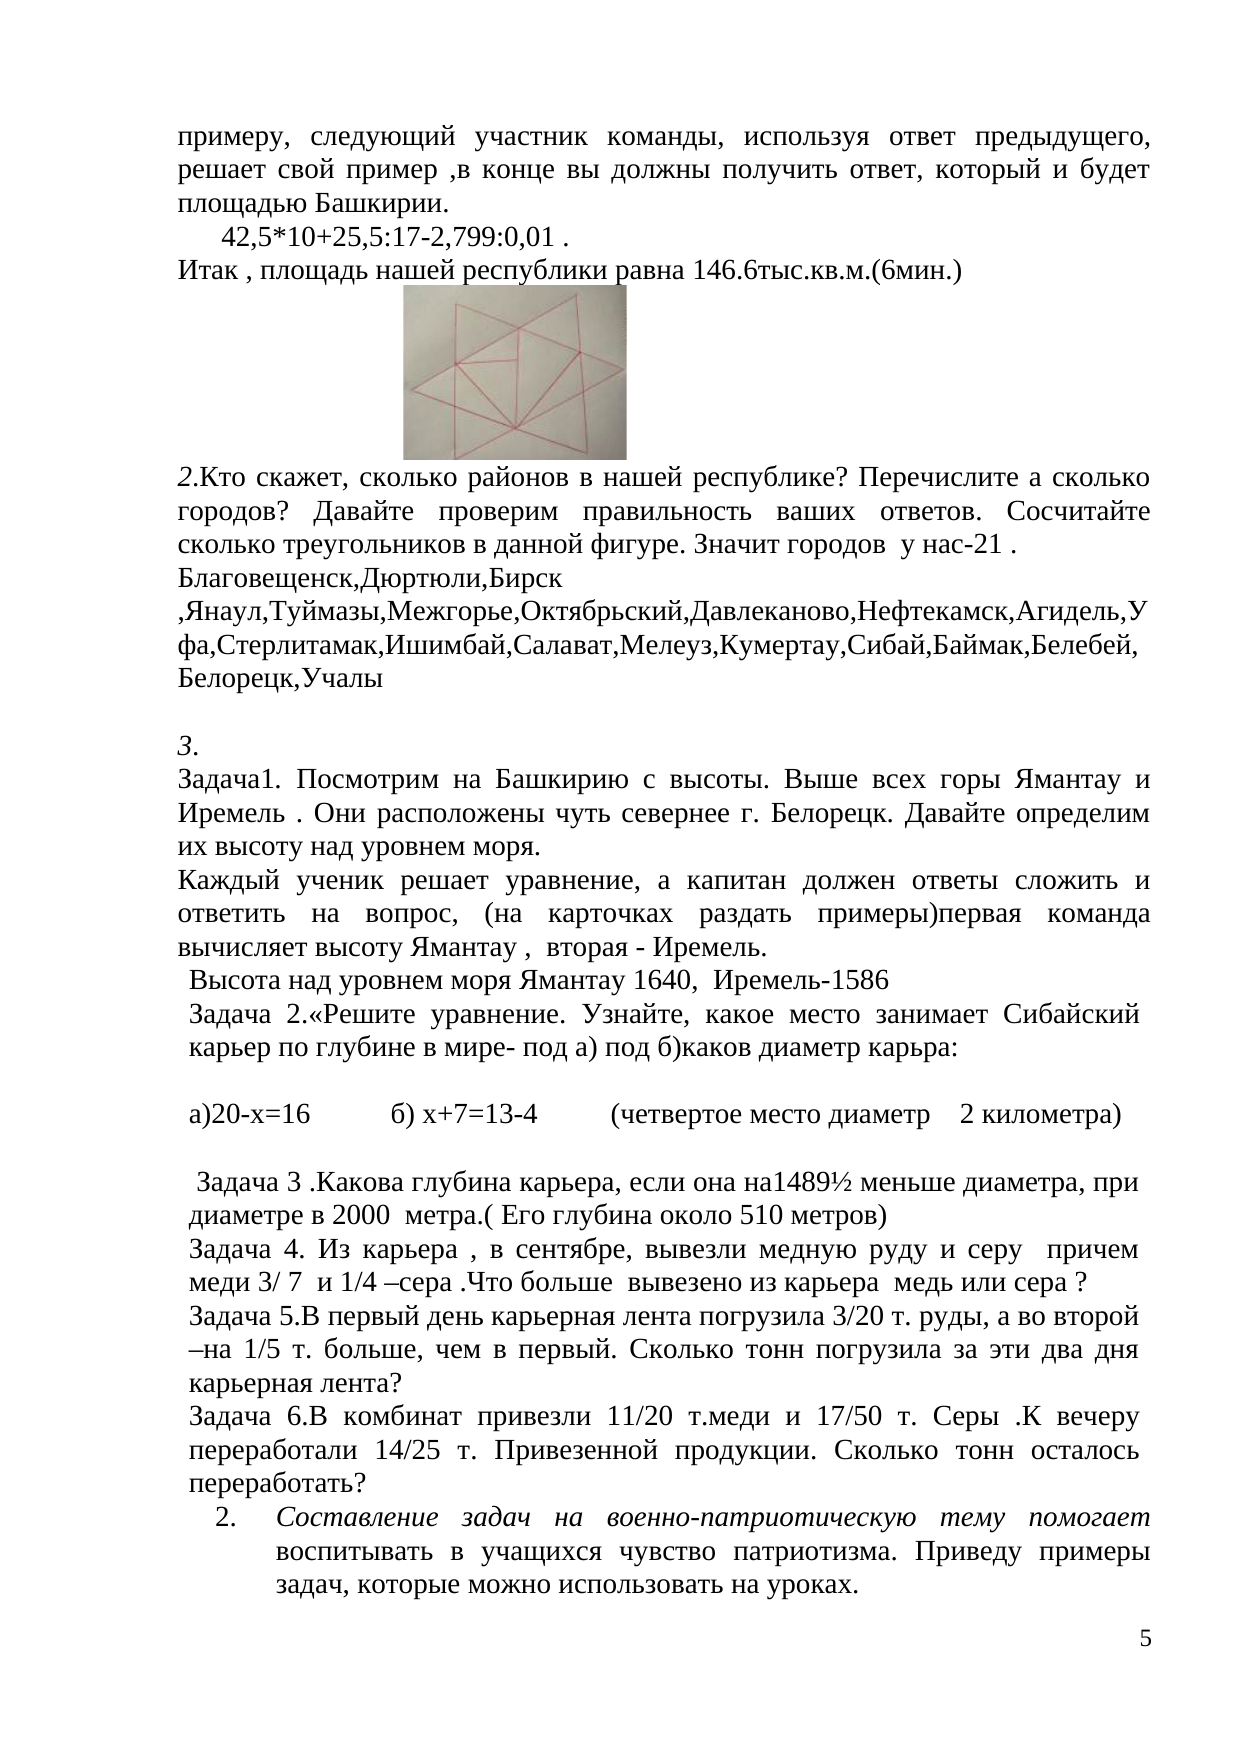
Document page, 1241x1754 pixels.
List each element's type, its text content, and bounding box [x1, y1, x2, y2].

text Каждый ученик решает уравнение, а капитан должен ответы сложить и ответить на вопрос, (на карточках раздать примеры)первая команда вычисляет высоту Ямантау , вторая - Иремель. [177, 862, 1152, 962]
list Задача 6.В комбинат привезли 11/20 т.меди и 17/50 т. Серы .К вечеру переработали 14/25 т. Привезенной продукции. Сколько тонн осталось переработать? [188, 1398, 1140, 1499]
list Задача 4. Из карьера , в сентябре, вывезли медную руду и серу причем меди 3/ 7 и 1/4 –сера .Что больше вывезено из карьера медь или сера ? [188, 1231, 1140, 1298]
text 42,5*10+25,5:17-2,799:0,01 . [177, 219, 1152, 252]
text 3. [177, 728, 1152, 761]
text Благовещенск,Дюртюли,Бирск,Янаул,Туймазы,Межгорье,Октябрьский,Давлеканово,Нефтекамск,Агидель,Уфа,Стерлитамак,Ишимбай,Салават,Мелеуз,Кумертау,Сибай,Баймак,Белебей,Белорецк,Учалы [177, 560, 1152, 694]
list Задача 3 .Какова глубина карьера, если она на1489½ меньше диаметра, при диаметре в 2000 метра.( Его глубина около ) [188, 1164, 1140, 1231]
list а)20-х=16 б) х+7=13-4 (четвертое место диаметр ) [188, 1097, 1140, 1130]
list Высота над уровнем моря Ямантау 1640, Иремель-1586 [188, 962, 1140, 996]
text Итак , площадь нашей республики равна 146.6тыс.кв.м.(6мин.) [177, 252, 1152, 286]
text Задача1. Посмотрим на Башкирию с высоты. Выше всех горы Ямантау и Иремель . Они расположены чуть севернее г. Белорецк. Давайте определим их высоту над уровнем моря. [177, 761, 1152, 862]
list Задача 2.«Решите уравнение. Узнайте, какое место занимает Сибайский карьер по глубине в мире- под а) под б)каков диаметр карьра: [188, 996, 1140, 1063]
list Составление задач на военно-патриотическую тему помогает воспитывать в учащихся чувство патриотизма. Приведу примеры задач, которые можно использовать на уроках. [215, 1499, 1152, 1600]
text примеру, следующий участник команды, используя ответ предыдущего, решает свой пример ,в конце вы должны получить ответ, который и будет площадью Башкирии. [177, 118, 1152, 219]
list Задача 5.В первый день карьерная лента погрузила 3/20 т. руды, а во второй –на 1/5 т. больше, чем в первый. Сколько тонн погрузила за эти два дня карьерная лента? [188, 1298, 1140, 1398]
picture [403, 285, 627, 460]
text 2.Кто скажет, сколько районов в нашей республике? Перечислите а сколько городов? Давайте проверим правильность ваших ответов. Сосчитайте сколько треугольников в данной фигуре. Значит городов у нас-21 . [177, 459, 1152, 560]
